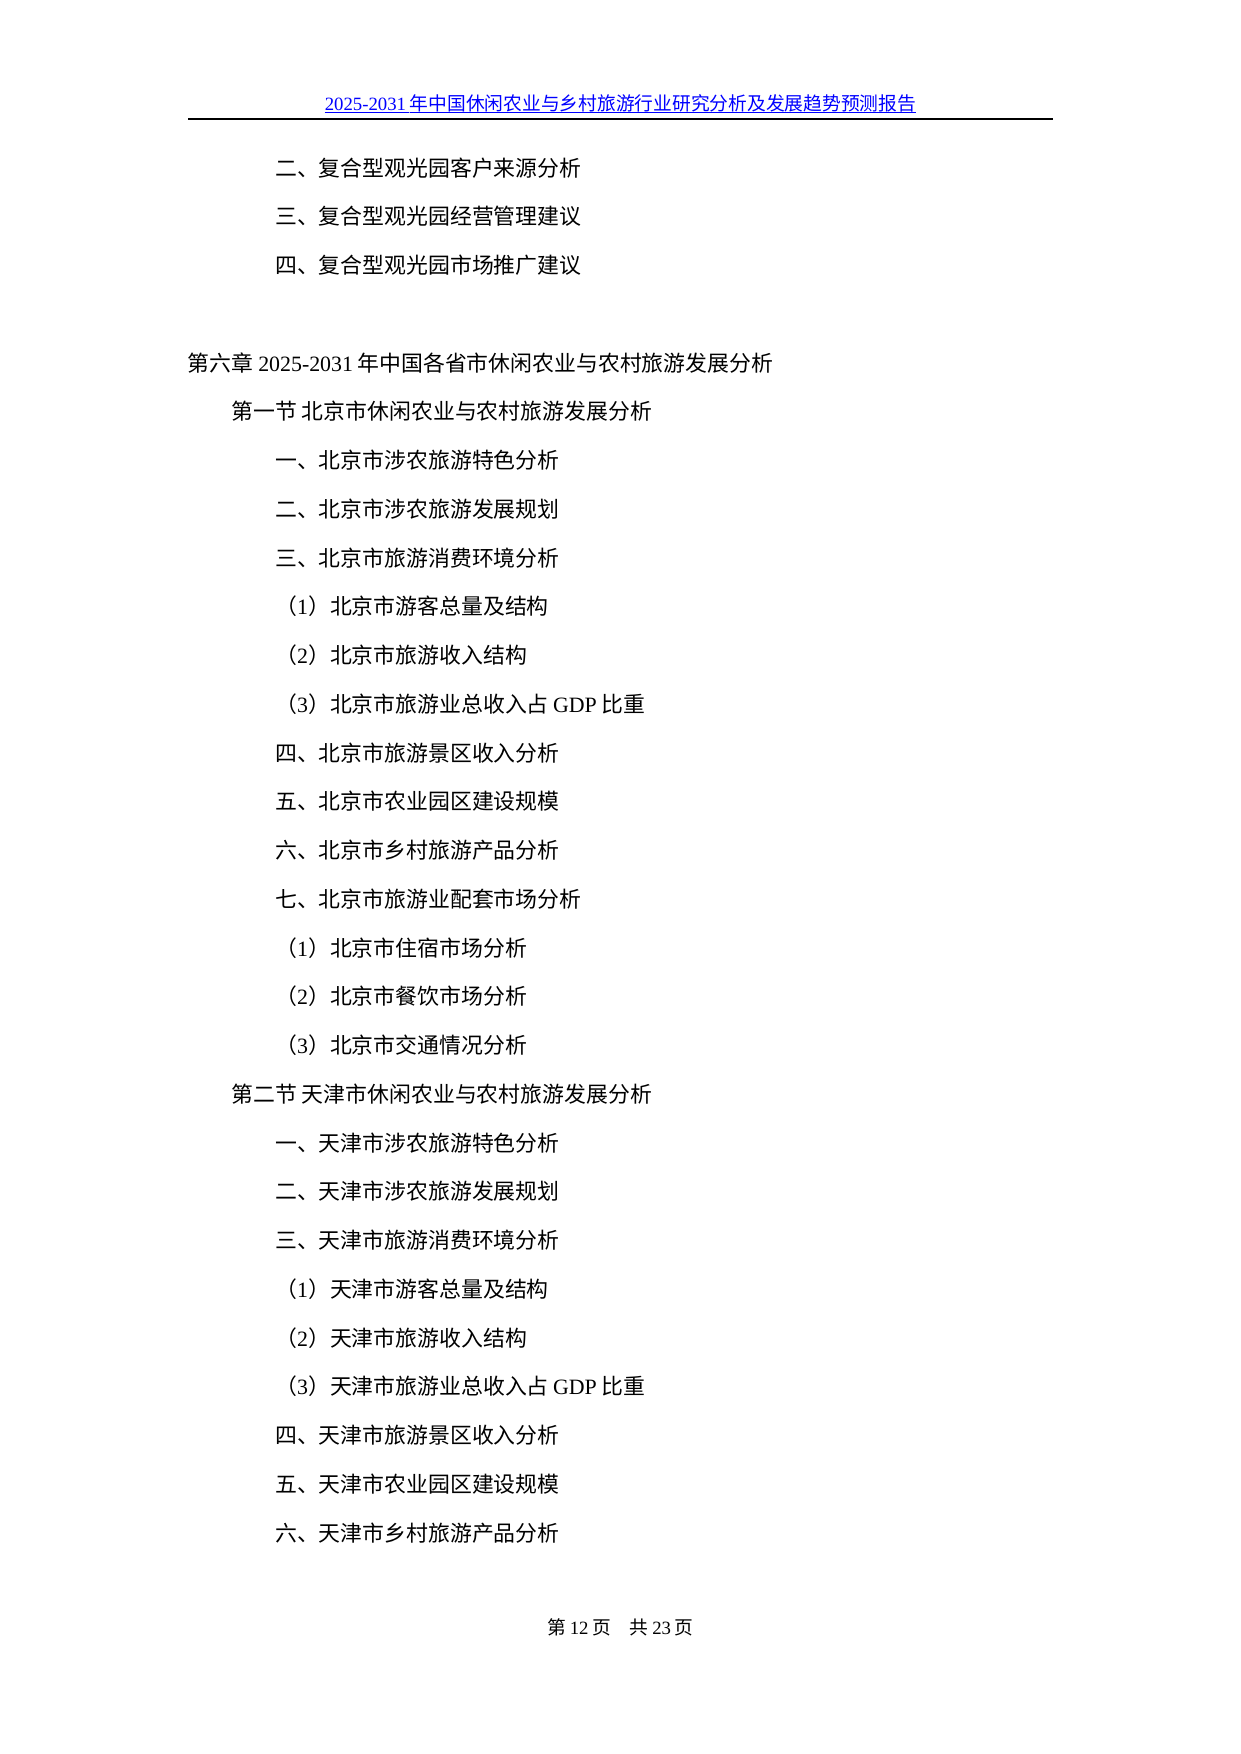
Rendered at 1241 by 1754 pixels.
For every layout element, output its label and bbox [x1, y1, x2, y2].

text [187, 150, 1053, 1548]
